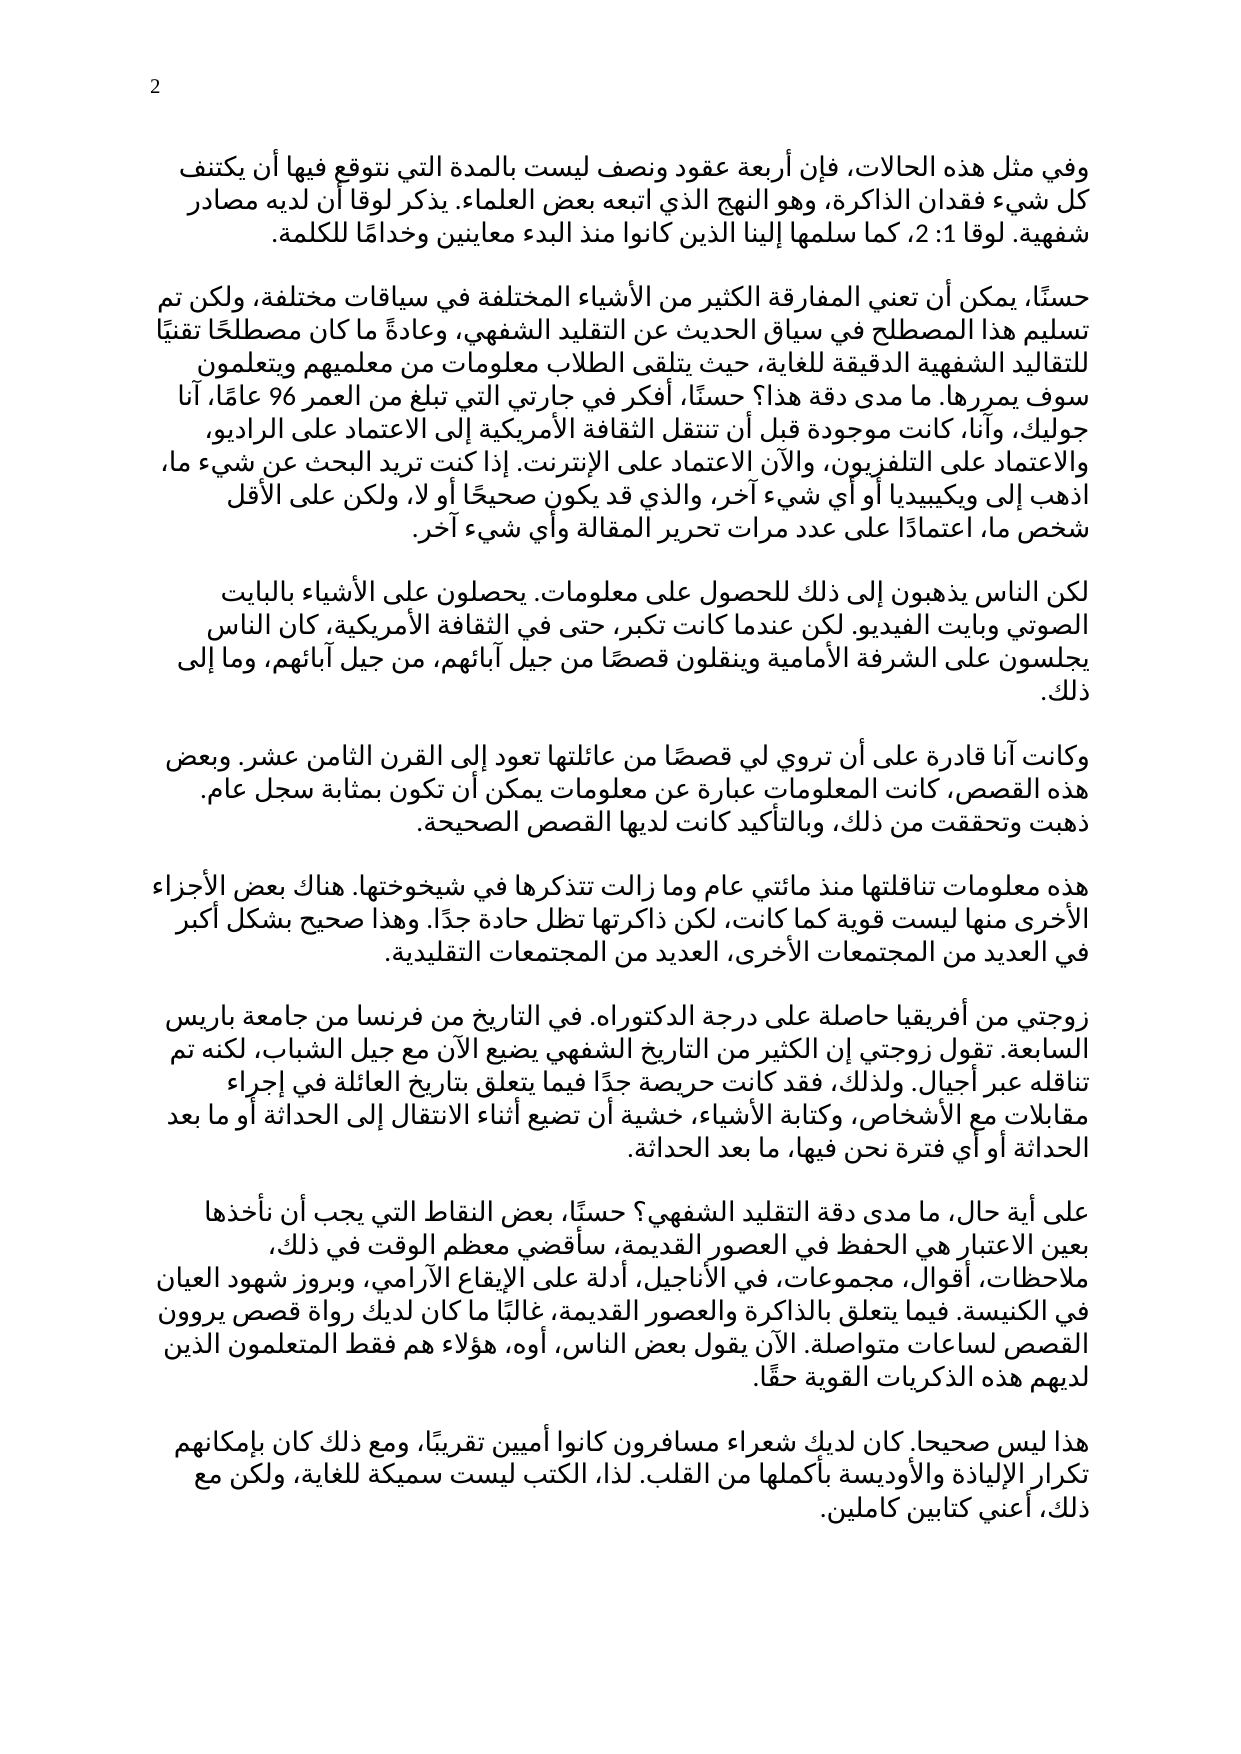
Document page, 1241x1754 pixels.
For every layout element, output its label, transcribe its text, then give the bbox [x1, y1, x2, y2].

text هذه معلومات تناقلتها منذ مائتي عام وما زالت تتذكرها في شيخوختها. هناك بعض الأجزاء الأخرى منها ليست قوية كما كانت، لكن ذاكرتها تظل حادة جدًا. وهذا صحيح بشكل أكبر في العديد من المجتمعات الأخرى، العديد من المجتمعات التقليدية. [150, 869, 1090, 968]
text حسنًا، يمكن أن تعني المفارقة الكثير من الأشياء المختلفة في سياقات مختلفة، ولكن تم تسليم هذا المصطلح في سياق الحديث عن التقليد الشفهي، وعادةً ما كان مصطلحًا تقنيًا للتقاليد الشفهية الدقيقة للغاية، حيث يتلقى الطلاب معلومات من معلميهم ويتعلمون سوف يمررها. ما مدى دقة هذا؟ حسنًا، أفكر في جارتي التي تبلغ من العمر 96 عامًا، آنا جوليك، وآنا، كانت موجودة قبل أن تنتقل الثقافة الأمريكية إلى الاعتماد على الراديو، والاعتماد على التلفزيون، والآن الاعتماد على الإنترنت. إذا كنت تريد البحث عن شيء ما، اذهب إلى ويكيبيديا أو أي شيء آخر، والذي قد يكون صحيحًا أو لا، ولكن على الأقل شخص ما، اعتمادًا على عدد مرات تحرير المقالة وأي شيء آخر. [150, 280, 1090, 544]
text وكانت آنا قادرة على أن تروي لي قصصًا من عائلتها تعود إلى القرن الثامن عشر. وبعض هذه القصص، كانت المعلومات عبارة عن معلومات يمكن أن تكون بمثابة سجل عام. ذهبت وتحققت من ذلك، وبالتأكيد كانت لديها القصص الصحيحة. [150, 739, 1090, 838]
text لكن الناس يذهبون إلى ذلك للحصول على معلومات. يحصلون على الأشياء بالبايت الصوتي وبايت الفيديو. لكن عندما كانت تكبر، حتى في الثقافة الأمريكية، كان الناس يجلسون على الشرفة الأمامية وينقلون قصصًا من جيل آبائهم، من جيل آبائهم، وما إلى ذلك. [150, 576, 1090, 708]
text زوجتي من أفريقيا حاصلة على درجة الدكتوراه. في التاريخ من فرنسا من جامعة باريس السابعة. تقول زوجتي إن الكثير من التاريخ الشفهي يضيع الآن مع جيل الشباب، لكنه تم تناقله عبر أجيال. ولذلك، فقد كانت حريصة جدًا فيما يتعلق بتاريخ العائلة في إجراء مقابلات مع الأشخاص، وكتابة الأشياء، خشية أن تضيع أثناء الانتقال إلى الحداثة أو ما بعد الحداثة أو أي فترة نحن فيها، ما بعد الحداثة. [150, 999, 1090, 1164]
text هذا ليس صحيحا. كان لديك شعراء مسافرون كانوا أميين تقريبًا، ومع ذلك كان بإمكانهم تكرار الإلياذة والأوديسة بأكملها من القلب. لذا، الكتب ليست سميكة للغاية، ولكن مع ذلك، أعني كتابين كاملين. [150, 1425, 1090, 1524]
text وفي مثل هذه الحالات، فإن أربعة عقود ونصف ليست بالمدة التي نتوقع فيها أن يكتنف كل شيء فقدان الذاكرة، وهو النهج الذي اتبعه بعض العلماء. يذكر لوقا أن لديه مصادر شفهية. لوقا 1: 2، كما سلمها إلينا الذين كانوا منذ البدء معاينين وخدامًا للكلمة. [150, 150, 1090, 249]
text على أية حال، ما مدى دقة التقليد الشفهي؟ حسنًا، بعض النقاط التي يجب أن نأخذها بعين الاعتبار هي الحفظ في العصور القديمة، سأقضي معظم الوقت في ذلك، ملاحظات، أقوال، مجموعات، في الأناجيل، أدلة على الإيقاع الآرامي، وبروز شهود العيان في الكنيسة. فيما يتعلق بالذاكرة والعصور القديمة، غالبًا ما كان لديك رواة قصص يروون القصص لساعات متواصلة. الآن يقول بعض الناس، أوه، هؤلاء هم فقط المتعلمون الذين لديهم هذه الذكريات القوية حقًا. [150, 1195, 1090, 1393]
